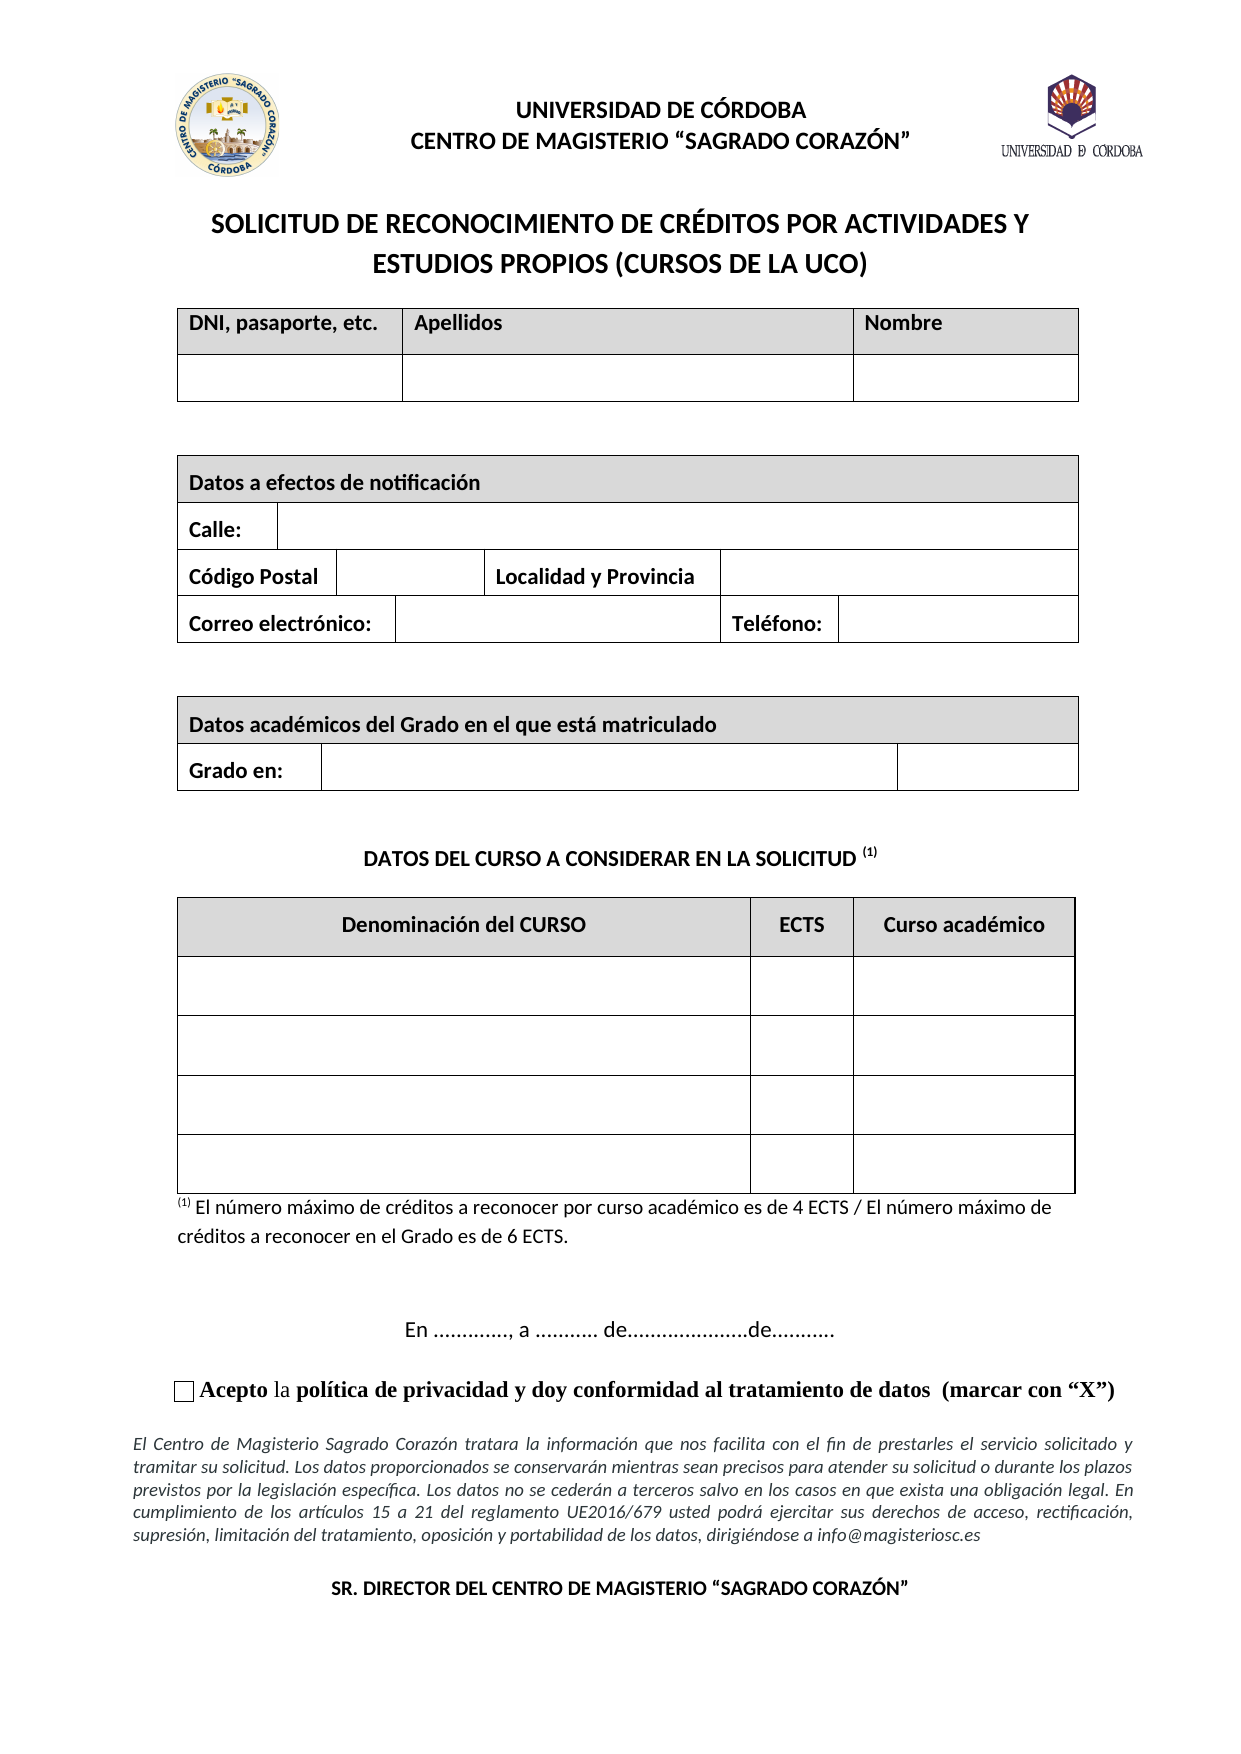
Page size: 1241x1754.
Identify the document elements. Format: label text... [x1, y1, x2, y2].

table_cell [854, 1016, 1074, 1074]
table_cell [322, 744, 897, 790]
table_header Datos a efectos de notificación [178, 456, 1078, 502]
table_cell Código Postal [178, 550, 336, 595]
table_cell Localidad y Provincia [485, 550, 720, 595]
table_cell [854, 355, 1078, 401]
table_cell Calle: [178, 503, 277, 548]
table_header Nombre [854, 309, 1078, 354]
table_cell [751, 1076, 853, 1134]
table_cell [721, 550, 1078, 595]
table_cell [751, 1016, 853, 1074]
table_cell Grado en: [178, 744, 321, 790]
table_cell Teléfono: [721, 596, 838, 642]
table_cell [178, 1135, 750, 1193]
picture [175, 73, 280, 177]
table_header Curso académico [854, 898, 1074, 956]
table_header ECTS [751, 898, 853, 956]
table_cell [396, 596, 720, 642]
table_header Datos académicos del Grado en el que está matriculado [178, 697, 1078, 743]
text (1) El número máximo de créditos a reconocer por curso académico es de 4 ECTS / El número máximo de créditos a reconocer en el Grado es de 6 ECTS. [177, 1194, 1063, 1249]
table_cell [278, 503, 1078, 548]
table_cell [178, 1076, 750, 1134]
table_cell [854, 1135, 1074, 1193]
text El Centro de Magisterio Sagrado Corazón tratara la información que nos facilita con el fin de prestarles el servicio solicitado y tramitar su solicitud. Los datos proporcionados se conservarán mientras sean precisos para atender su solicitud o durante los plazos previstos por la legislación específica. Los datos no se cederán a terceros salvo en los casos en que exista una obligación legal. En cumplimiento de los artículos 15 a 21 del reglamento UE2016/679 usted podrá ejercitar sus derechos de acceso, rectificación, supresión, limitación del tratamiento, oposición y portabilidad de los datos, dirigiéndose a info@magisteriosc.es [133, 1432, 1137, 1546]
table_cell [178, 1016, 750, 1074]
text SOLICITUD DE RECONOCIMIENTO DE CRÉDITOS POR ACTIVIDADES Y ESTUDIOS PROPIOS (CURSOS DE LA UCO) [177, 205, 1063, 281]
table_cell [403, 355, 853, 401]
table_cell [898, 744, 1078, 790]
table_cell [178, 355, 402, 401]
text SR. DIRECTOR DEL CENTRO DE MAGISTERIO “SAGRADO CORAZÓN” [177, 1576, 1063, 1601]
text Acepto la política de privacidad y doy conformidad al tratamiento de datos (marcar con “X”) [133, 1376, 1137, 1403]
table_header Denominación del CURSO [178, 898, 750, 956]
text DATOS DEL CURSO A CONSIDERAR EN LA SOLICITUD (1) [177, 844, 1063, 872]
table_cell [751, 1135, 853, 1193]
table_cell Correo electrónico: [178, 596, 395, 642]
text En ............., a ........... de.....................de........... [177, 1315, 1063, 1343]
table_header Apellidos [403, 309, 853, 354]
table_cell [854, 957, 1074, 1015]
table_cell [854, 1076, 1074, 1134]
table_cell [178, 957, 750, 1015]
table_header DNI, pasaporte, etc. [178, 309, 402, 354]
table_cell [839, 596, 1078, 642]
picture [997, 73, 1149, 163]
table_cell [751, 957, 853, 1015]
table_cell [337, 550, 484, 595]
